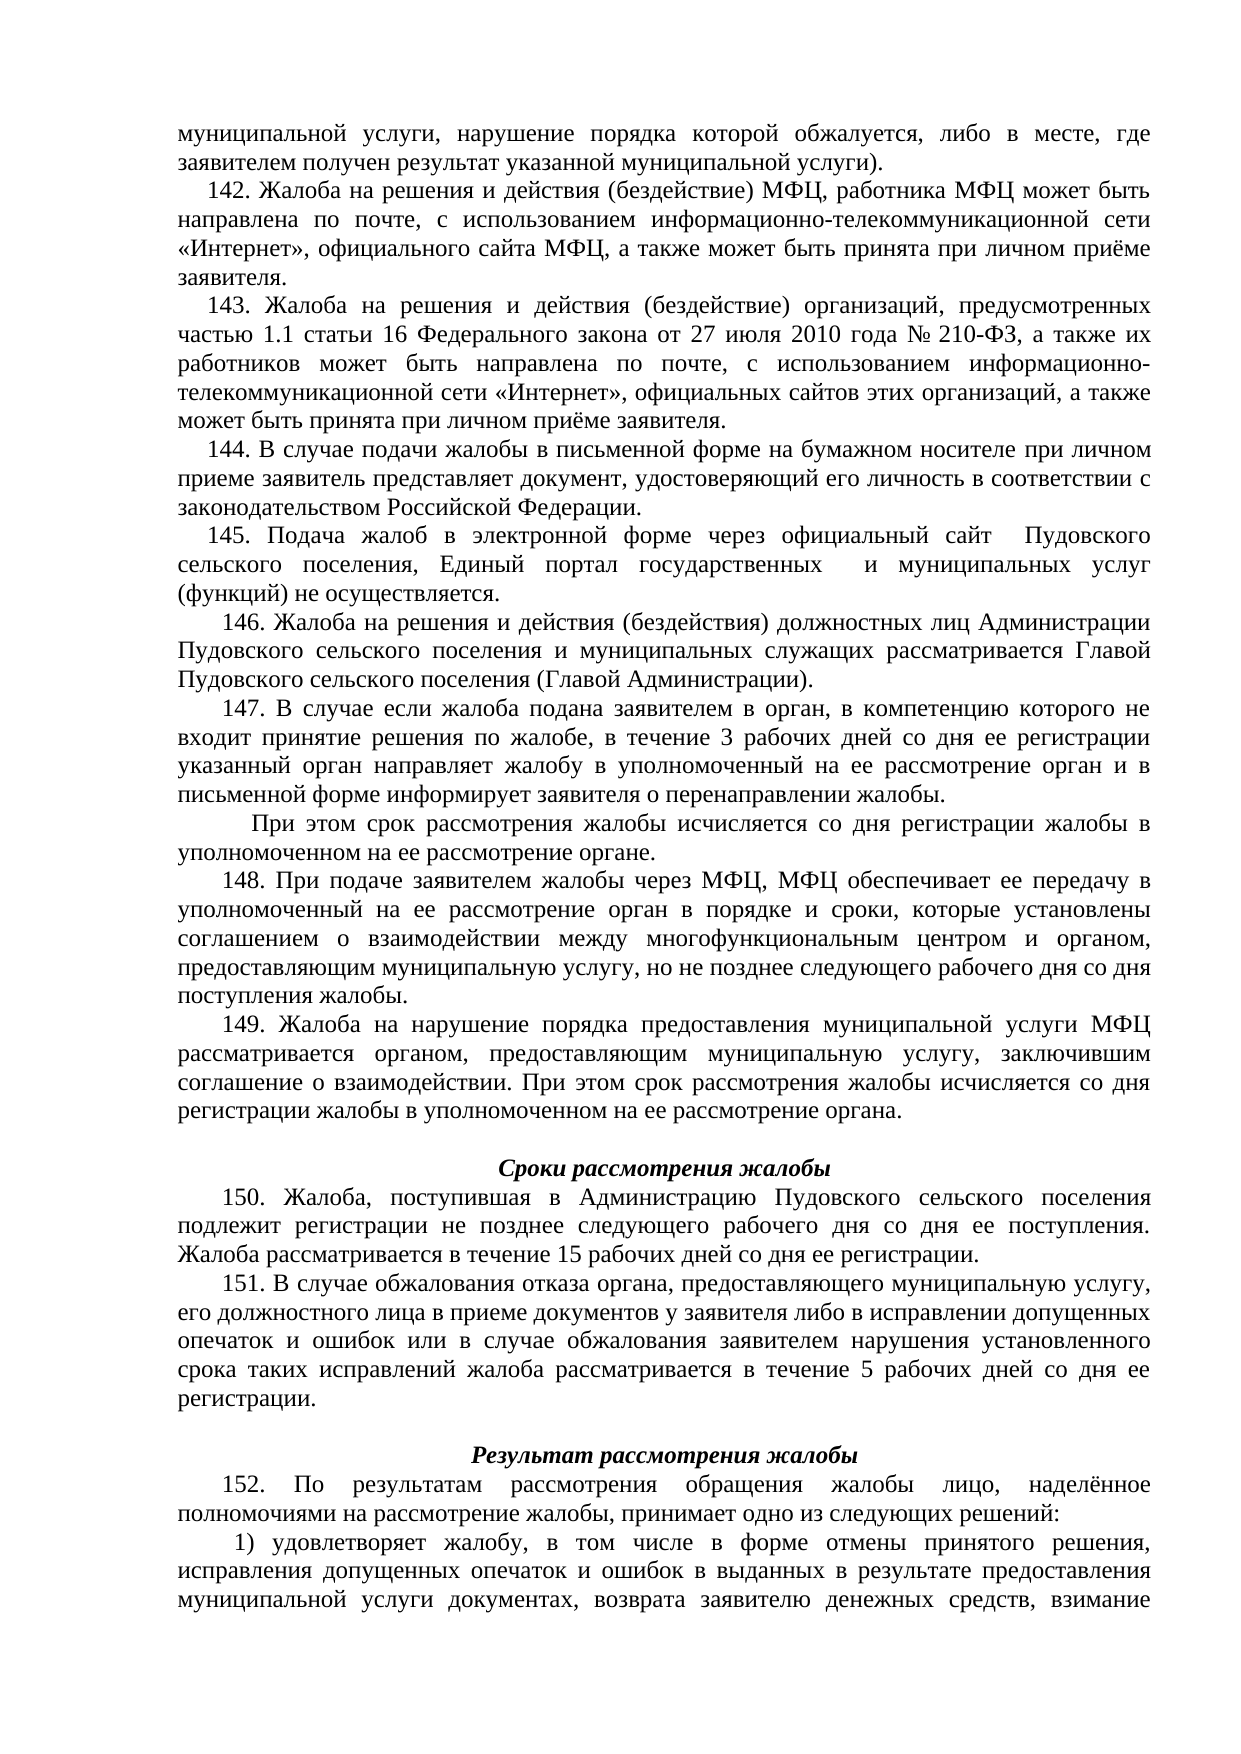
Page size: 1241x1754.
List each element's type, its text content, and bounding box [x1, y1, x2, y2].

text При этом срок рассмотрения жалобы исчисляется со дня регистрации жалобы в уполномоченном на ее рассмотрение органе. [177, 808, 1152, 866]
list 146. Жалоба на решения и действия (бездействия) должностных лиц Администрации Пудовского сельского поселения и муниципальных служащих рассматривается Главой Пудовского сельского поселения (Главой Администрации). [177, 607, 1152, 693]
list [177, 118, 1152, 176]
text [177, 1527, 1152, 1613]
list 152. По результатам рассмотрения обращения жалобы лицо, наделённое полномочиями на рассмотрение жалобы, принимает одно из следующих решений: [177, 1469, 1152, 1527]
list 148. При подаче заявителем жалобы через МФЦ, МФЦ обеспечивает ее передачу в уполномоченный на ее рассмотрение орган в порядке и сроки, которые установлены соглашением о взаимодействии между многофункциональным центром и органом, предоставляющим муниципальную услугу, но не позднее следующего рабочего дня со дня поступления жалобы. [177, 866, 1152, 1009]
list 149. Жалоба на нарушение порядка предоставления муниципальной услуги МФЦ рассматривается органом, предоставляющим муниципальную услугу, заключившим соглашение о взаимодействии. При этом срок рассмотрения жалобы исчисляется со дня регистрации жалобы в уполномоченном на ее рассмотрение органа. [177, 1009, 1152, 1124]
list 151. В случае обжалования отказа органа, предоставляющего муниципальную услугу, его должностного лица в приеме документов у заявителя либо в исправлении допущенных опечаток и ошибок или в случае обжалования заявителем нарушения установленного срока таких исправлений жалоба рассматривается в течение 5 рабочих дней со дня ее регистрации. [177, 1268, 1152, 1412]
text Результат рассмотрения жалобы [177, 1441, 1152, 1469]
list 150. Жалоба, поступившая в Администрацию Пудовского сельского поселения подлежит регистрации не позднее следующего рабочего дня со дня ее поступления. Жалоба рассматривается в течение 15 рабочих дней со дня ее регистрации. [177, 1182, 1152, 1268]
list 145. Подача жалоб в электронной форме через официальный сайт Пудовского сельского поселения, Единый портал государственных и муниципальных услуг (функций) не осуществляется. [177, 521, 1152, 607]
text Сроки рассмотрения жалобы [177, 1153, 1152, 1182]
list 147. В случае если жалоба подана заявителем в орган, в компетенцию которого не входит принятие решения по жалобе, в течение 3 рабочих дней со дня ее регистрации указанный орган направляет жалобу в уполномоченный на ее рассмотрение орган и в письменной форме информирует заявителя о перенаправлении жалобы. [177, 693, 1152, 808]
list 143. Жалоба на решения и действия (бездействие) организаций, предусмотренных частью 1.1 статьи 16 Федерального закона от 27 июля 2010 года № 210-ФЗ, а также их работников может быть направлена по почте, с использованием информационно-телекоммуникационной сети «Интернет», официальных сайтов этих организаций, а также может быть принята при личном приёме заявителя. [177, 291, 1152, 434]
list 144. В случае подачи жалобы в письменной форме на бумажном носителе при личном приеме заявитель представляет документ, удостоверяющий его личность в соответствии с законодательством Российской Федерации. [177, 434, 1152, 521]
list 142. Жалоба на решения и действия (бездействие) МФЦ, работника МФЦ может быть направлена по почте, с использованием информационно-телекоммуникационной сети «Интернет», официального сайта МФЦ, а также может быть принята при личном приёме заявителя. [177, 176, 1152, 291]
